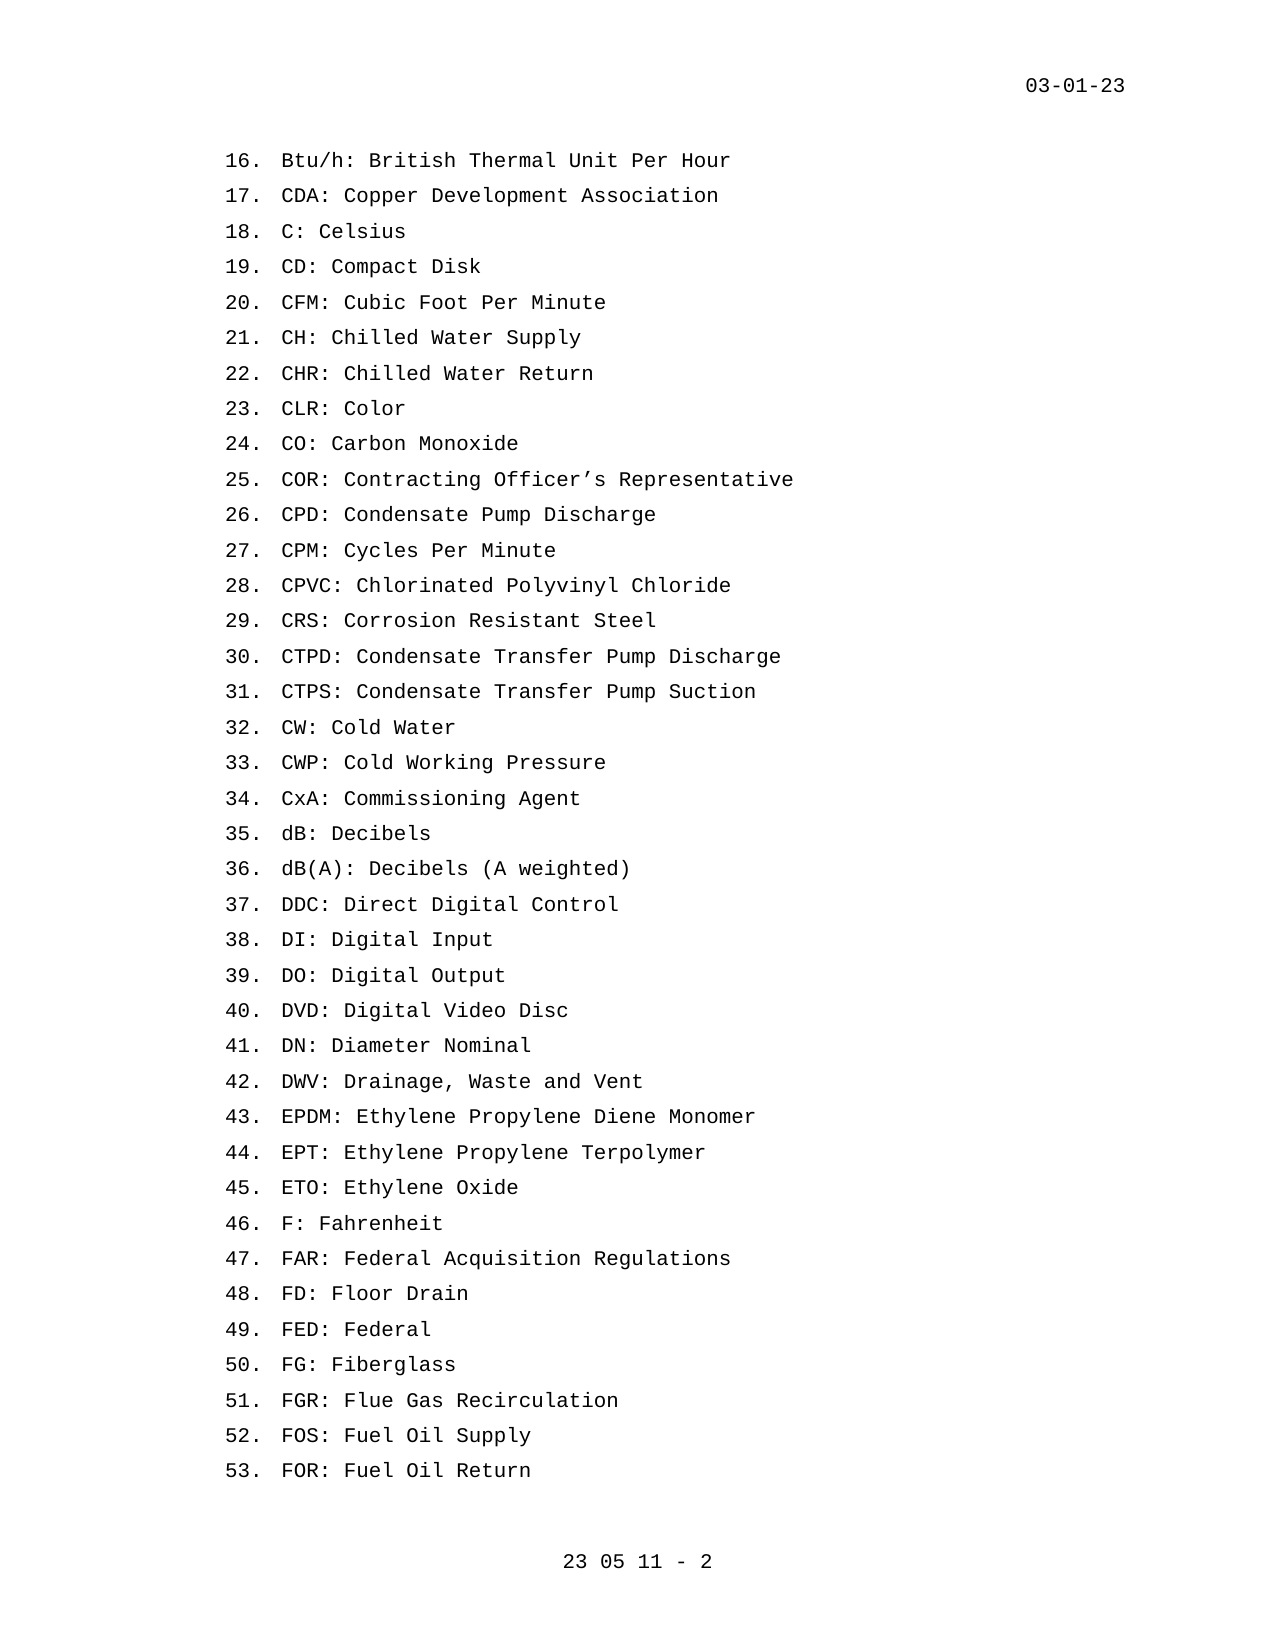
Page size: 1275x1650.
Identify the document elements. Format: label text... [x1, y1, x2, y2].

text FOS: Fuel Oil Supply [225, 1425, 1125, 1449]
text FOR: Fuel Oil Return [225, 1460, 1125, 1484]
text DWV: Drainage, Waste and Vent [225, 1071, 1125, 1094]
text DI: Digital Input [225, 929, 1125, 953]
text DDC: Direct Digital Control [225, 894, 1125, 917]
text CLR: Color [225, 398, 1125, 422]
text Btu/h: British Thermal Unit Per Hour [225, 150, 1125, 174]
text COR: Contracting Officer’s Representative [225, 469, 1125, 492]
text CO: Carbon Monoxide [225, 433, 1125, 457]
text CD: Compact Disk [225, 256, 1125, 280]
text CDA: Copper Development Association [225, 185, 1125, 209]
text CTPD: Condensate Transfer Pump Discharge [225, 646, 1125, 669]
text CPM: Cycles Per Minute [225, 539, 1125, 563]
text dB: Decibels [225, 823, 1125, 847]
text DN: Diameter Nominal [225, 1035, 1125, 1059]
text CxA: Commissioning Agent [225, 787, 1125, 811]
text FAR: Federal Acquisition Regulations [225, 1248, 1125, 1272]
text FD: Floor Drain [225, 1283, 1125, 1307]
text CHR: Chilled Water Return [225, 362, 1125, 386]
text FED: Federal [225, 1319, 1125, 1342]
text CWP: Cold Working Pressure [225, 752, 1125, 776]
text CFM: Cubic Foot Per Minute [225, 292, 1125, 315]
text FGR: Flue Gas Recirculation [225, 1389, 1125, 1413]
text CH: Chilled Water Supply [225, 327, 1125, 351]
text EPDM: Ethylene Propylene Diene Monomer [225, 1106, 1125, 1130]
text CTPS: Condensate Transfer Pump Suction [225, 681, 1125, 705]
text CPVC: Chlorinated Polyvinyl Chloride [225, 575, 1125, 599]
text DVD: Digital Video Disc [225, 1000, 1125, 1024]
text dB(A): Decibels (A weighted) [225, 858, 1125, 882]
text CRS: Corrosion Resistant Steel [225, 610, 1125, 634]
text CW: Cold Water [225, 717, 1125, 740]
text ETO: Ethylene Oxide [225, 1177, 1125, 1201]
text EPT: Ethylene Propylene Terpolymer [225, 1142, 1125, 1165]
text DO: Digital Output [225, 964, 1125, 988]
text FG: Fiberglass [225, 1354, 1125, 1378]
text F: Fahrenheit [225, 1212, 1125, 1236]
text C: Celsius [225, 221, 1125, 244]
text CPD: Condensate Pump Discharge [225, 504, 1125, 528]
